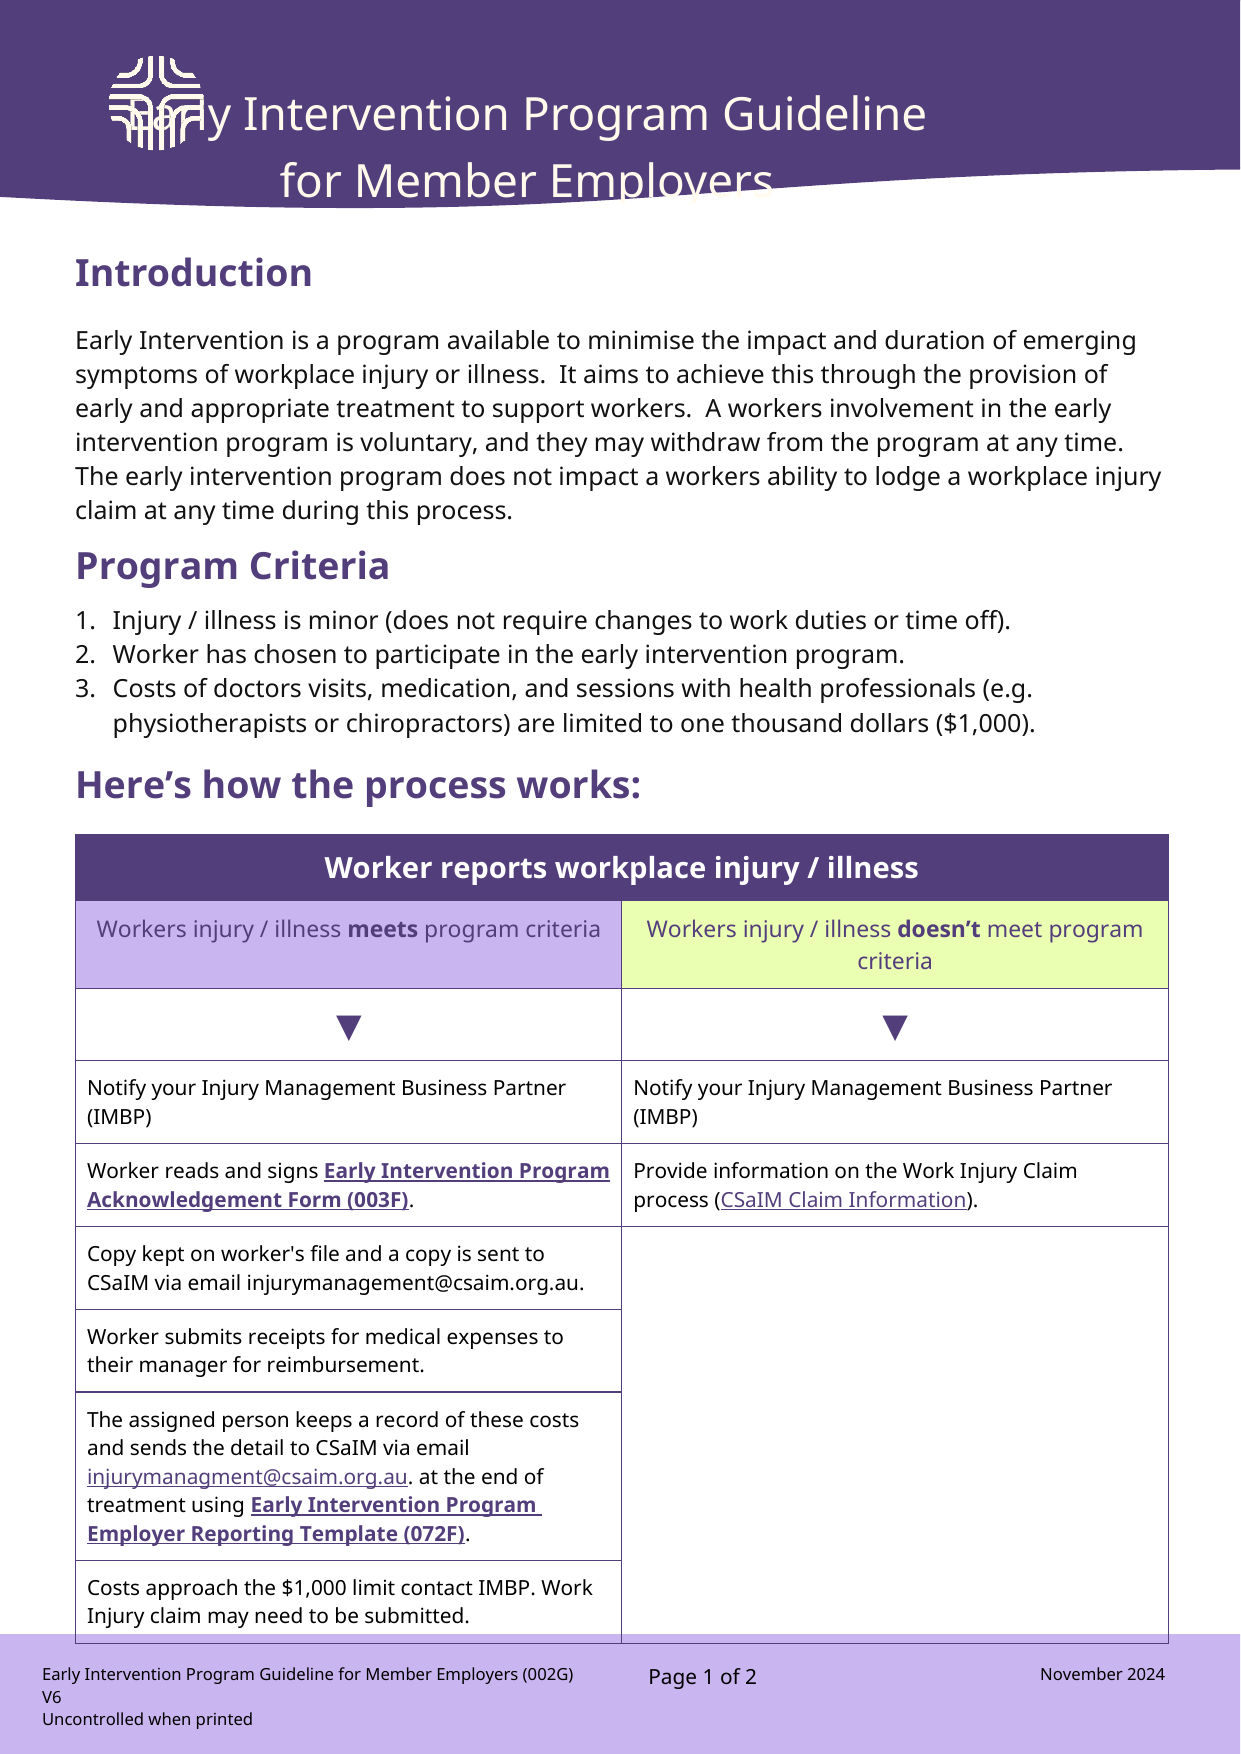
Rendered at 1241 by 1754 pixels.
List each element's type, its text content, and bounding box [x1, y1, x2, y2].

table_cell Workers injury / illness doesn’t meet program criteria [622, 901, 1168, 988]
list Injury / illness is minor (does not require changes to work duties or time off). [75, 603, 1165, 637]
table_cell Copy kept on worker's file and a copy is sent to CSaIM via email injurymanagement@csaim.org.au. [76, 1227, 621, 1308]
table_cell Notify your Injury Management Business Partner (IMBP) [76, 1061, 621, 1143]
text Here’s how the process works: [75, 758, 1165, 809]
text Introduction [75, 247, 1165, 298]
list Costs of doctors visits, medication, and sessions with health professionals (e.g. physiotherapists or chiropractors) are limited to one thousand dollars ($1,000). [75, 671, 1165, 739]
table_cell The assigned person keeps a record of these costs and sends the detail to CSaIM via email injurymanagment@csaim.org.au. at the end of treatment using Early Intervention Program Employer Reporting Template (072F). [76, 1393, 621, 1560]
table_cell Notify your Injury Management Business Partner (IMBP) [622, 1061, 1168, 1143]
table_header Worker reports workplace injury / illness [76, 835, 1168, 900]
picture [75, 21, 237, 184]
table_cell Worker reads and signs Early Intervention Program Acknowledgement Form (003F). [76, 1144, 621, 1226]
table_cell Costs approach the $1,000 limit contact IMBP. Work Injury claim may need to be submitted. [76, 1561, 621, 1643]
table_cell ▼ [622, 989, 1168, 1060]
table_cell ▼ [76, 989, 621, 1060]
text Early Intervention is a program available to minimise the impact and duration of emerging symptoms of workplace injury or illness. It aims to achieve this through the provision of early and appropriate treatment to support workers. A workers involvement in the early intervention program is voluntary, and they may withdraw from the program at any time. The early intervention program does not impact a workers ability to lodge a workplace injury claim at any time during this process. [75, 323, 1165, 527]
table_cell Workers injury / illness meets program criteria [76, 901, 621, 988]
table_cell Provide information on the Work Injury Claim process (CSaIM Claim Information). [622, 1144, 1168, 1226]
table_cell Worker submits receipts for medical expenses to their manager for reimbursement. [76, 1310, 621, 1391]
table_cell [622, 1227, 1168, 1643]
text Program Criteria [75, 539, 1165, 591]
list Worker has chosen to participate in the early intervention program. [75, 637, 1165, 671]
